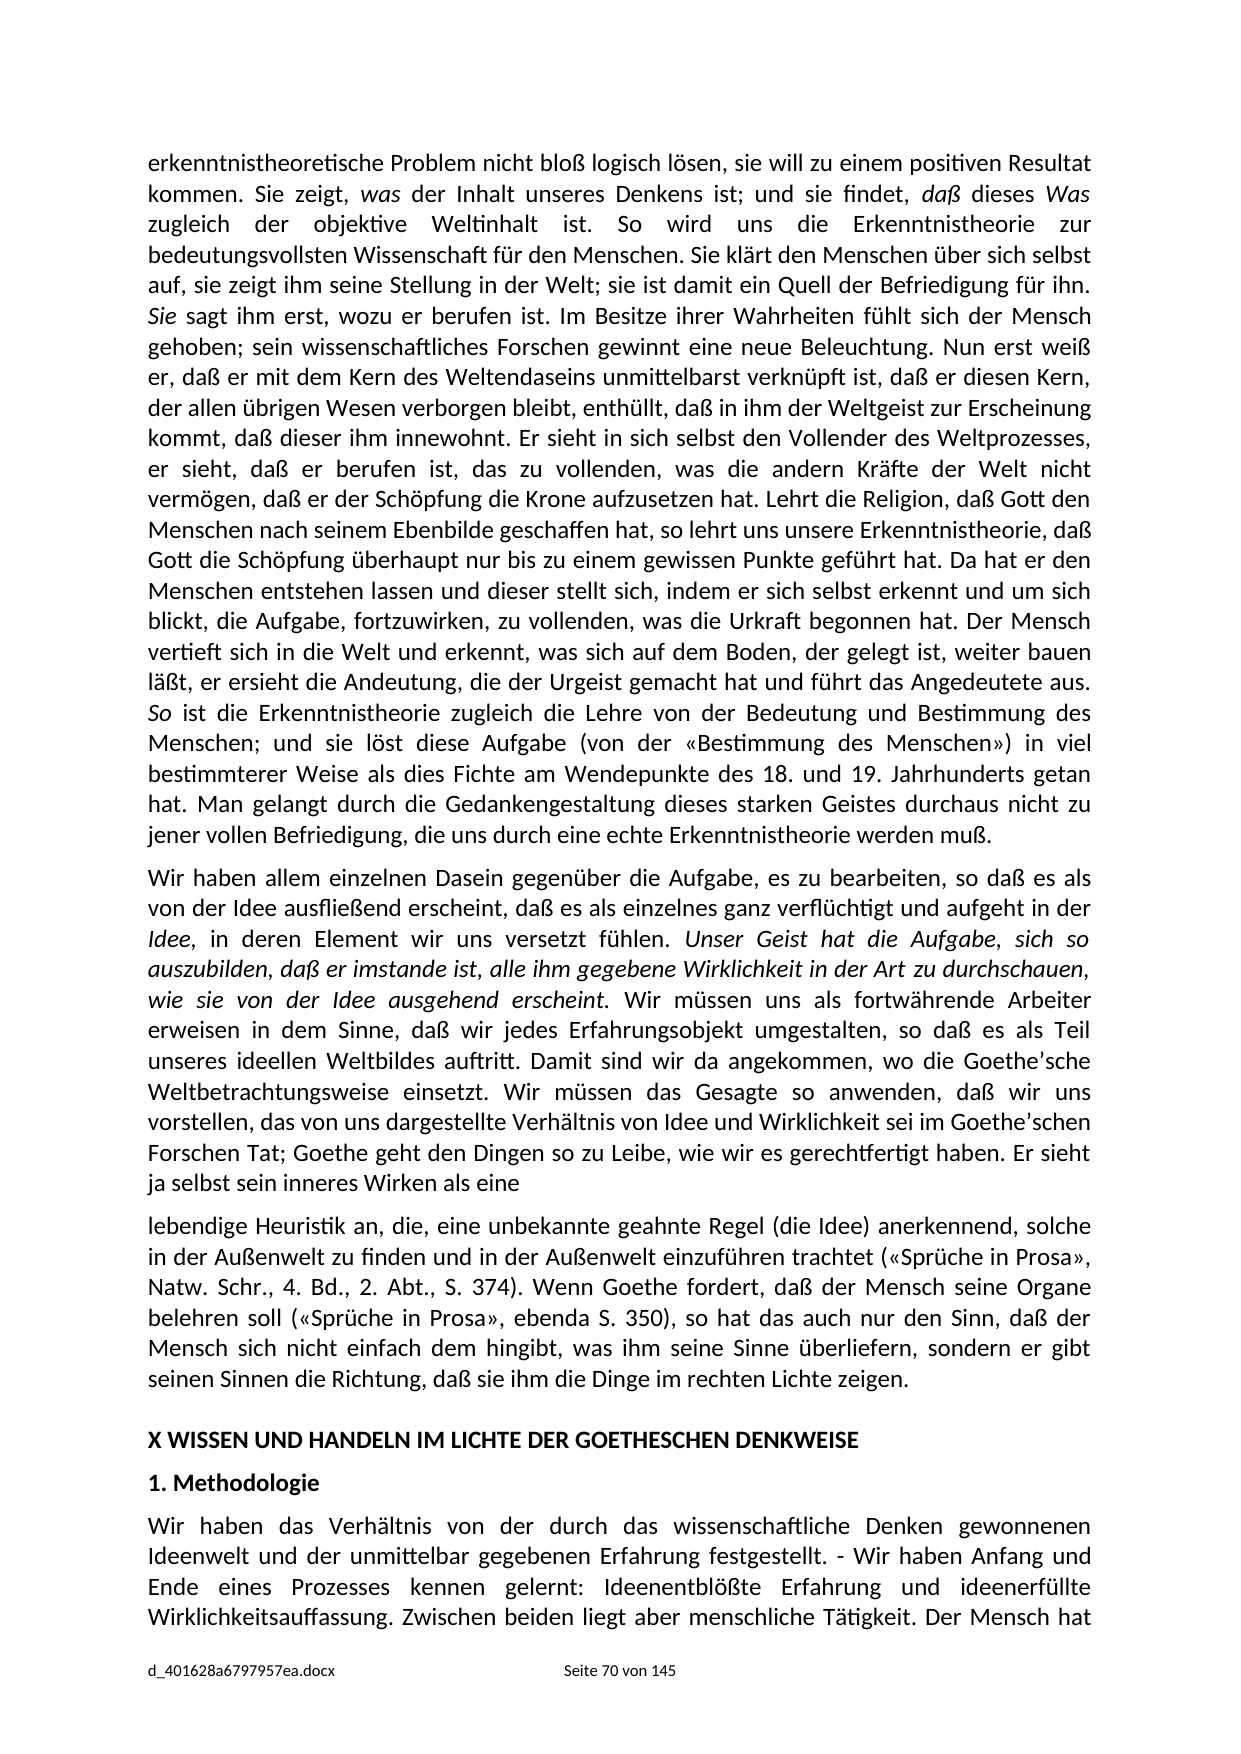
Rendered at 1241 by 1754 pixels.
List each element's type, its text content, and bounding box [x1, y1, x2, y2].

text X WISSEN UND HANDELN IM LICHTE DER GOETHESCHEN DENKWEISE [148, 1424, 1093, 1454]
text lebendige Heuristik an, die, eine unbekannte geahnte Regel (die Idee) anerkennend, solche in der Außenwelt zu finden und in der Außenwelt einzuführen trachtet («Sprüche in Prosa», Natw. Schr., 4. Bd., 2. Abt., S. 374). Wenn Goethe fordert, daß der Mensch seine Organe belehren soll («Sprüche in Prosa», ebenda S. 350), so hat das auch nur den Sinn, daß der Mensch sich nicht einfach dem hingibt, was ihm seine Sinne überliefern, sondern er gibt seinen Sinnen die Richtung, daß sie ihm die Dinge im rechten Lichte zeigen. [148, 1210, 1093, 1393]
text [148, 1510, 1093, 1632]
text Wir haben allem einzelnen Dasein gegenüber die Aufgabe, es zu bearbeiten, so daß es als von der Idee ausfließend erscheint, daß es als einzelnes ganz verflüchtigt und aufgeht in der Idee, in deren Element wir uns versetzt fühlen. Unser Geist hat die Aufgabe, sich so auszubilden, daß er imstande ist, alle ihm gegebene Wirklichkeit in der Art zu durchschauen, wie sie von der Idee ausgehend erscheint. Wir müssen uns als fortwährende Arbeiter erweisen in dem Sinne, daß wir jedes Erfahrungsobjekt umgestalten, so daß es als Teil unseres ideellen Weltbildes auftritt. Damit sind wir da angekommen, wo die Goethe’sche Weltbetrachtungsweise einsetzt. Wir müssen das Gesagte so anwenden, daß wir uns vorstellen, das von uns dargestellte Verhältnis von Idee und Wirklichkeit sei im Goethe’schen Forschen Tat; Goethe geht den Dingen so zu Leibe, wie wir es gerechtfertigt haben. Er sieht ja selbst sein inneres Wirken als eine [148, 862, 1093, 1198]
text 1. Methodologie [148, 1467, 1093, 1497]
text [148, 148, 1093, 849]
